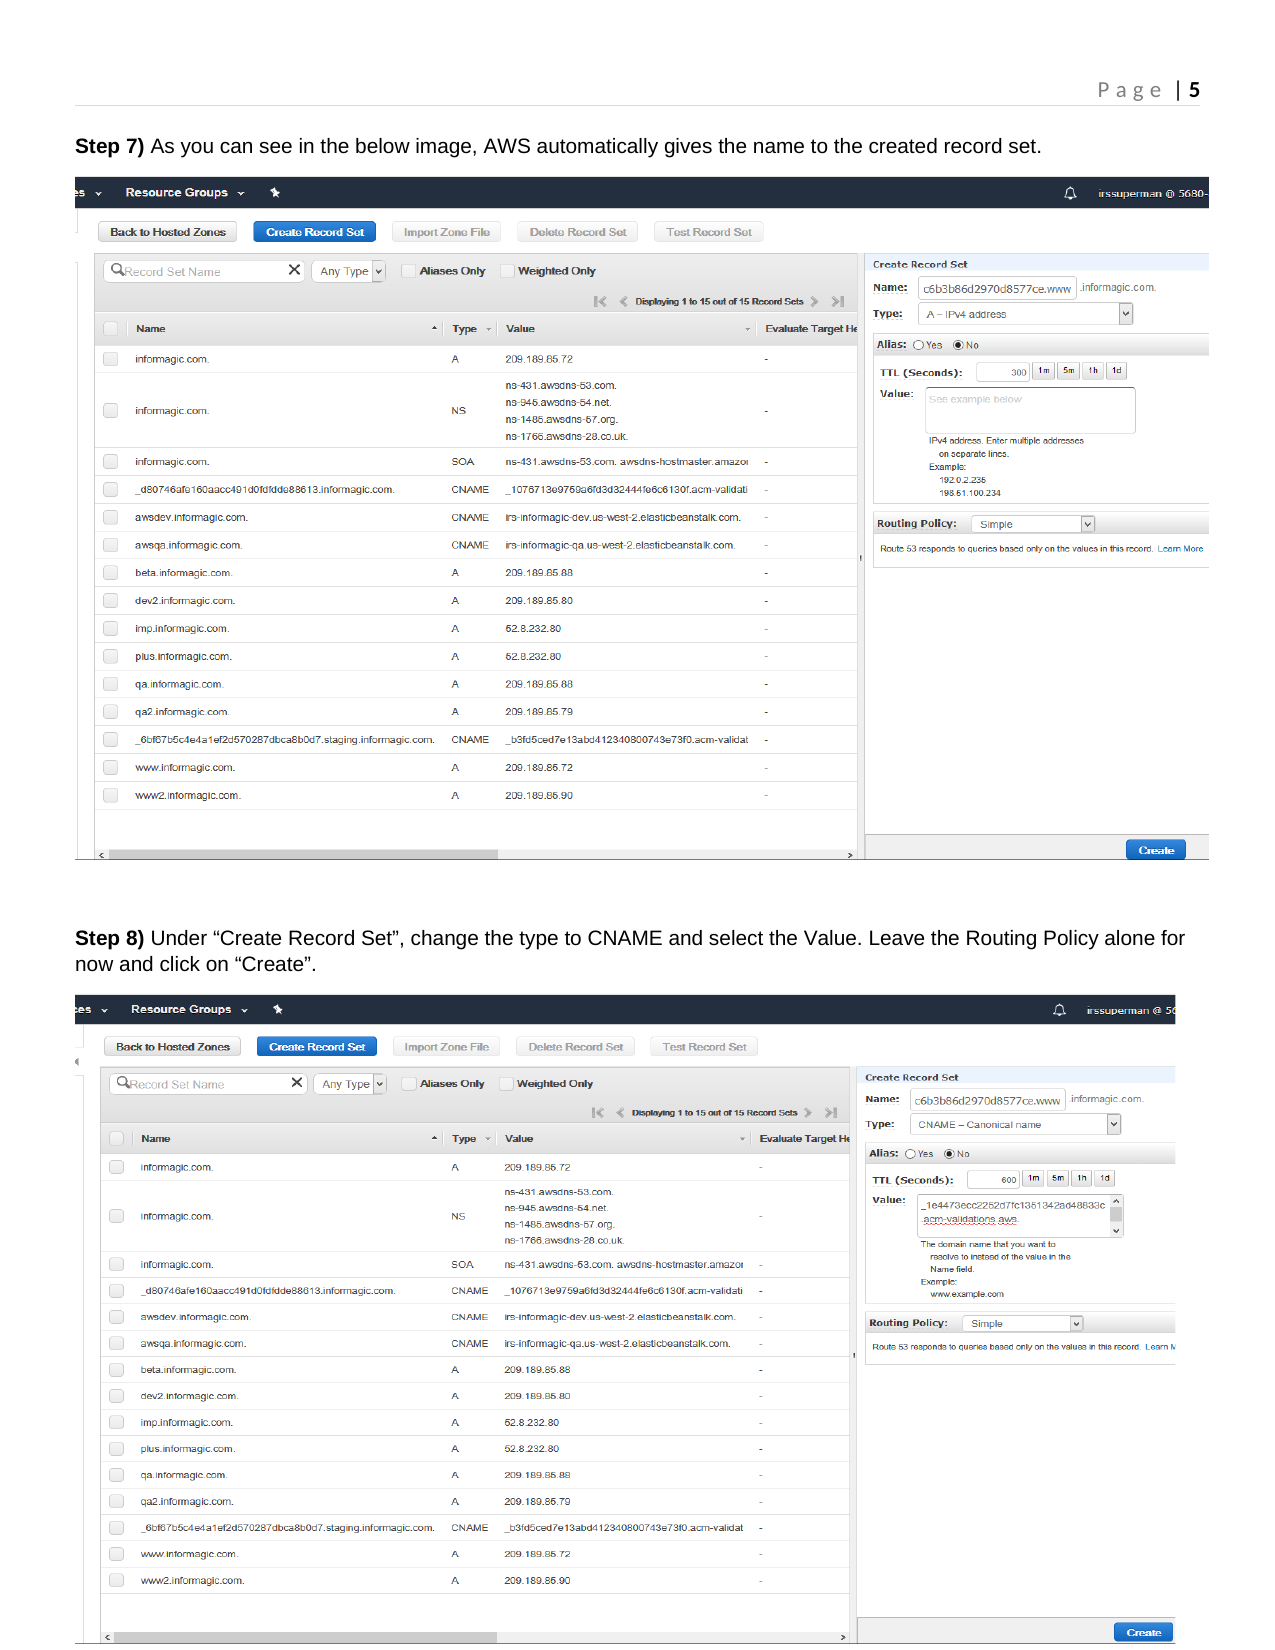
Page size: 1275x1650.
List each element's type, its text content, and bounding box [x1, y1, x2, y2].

text Step 7) As you can see in the below image, AWS automatically gives the name to the created record set. [75, 134, 1200, 158]
text Step 8) Under “Create Record Set”, change the type to CNAME and select the Value. Leave the Routing Policy alone for now and click on “Create”. [75, 926, 1200, 975]
picture [75, 993, 1176, 1644]
picture [75, 176, 1209, 860]
